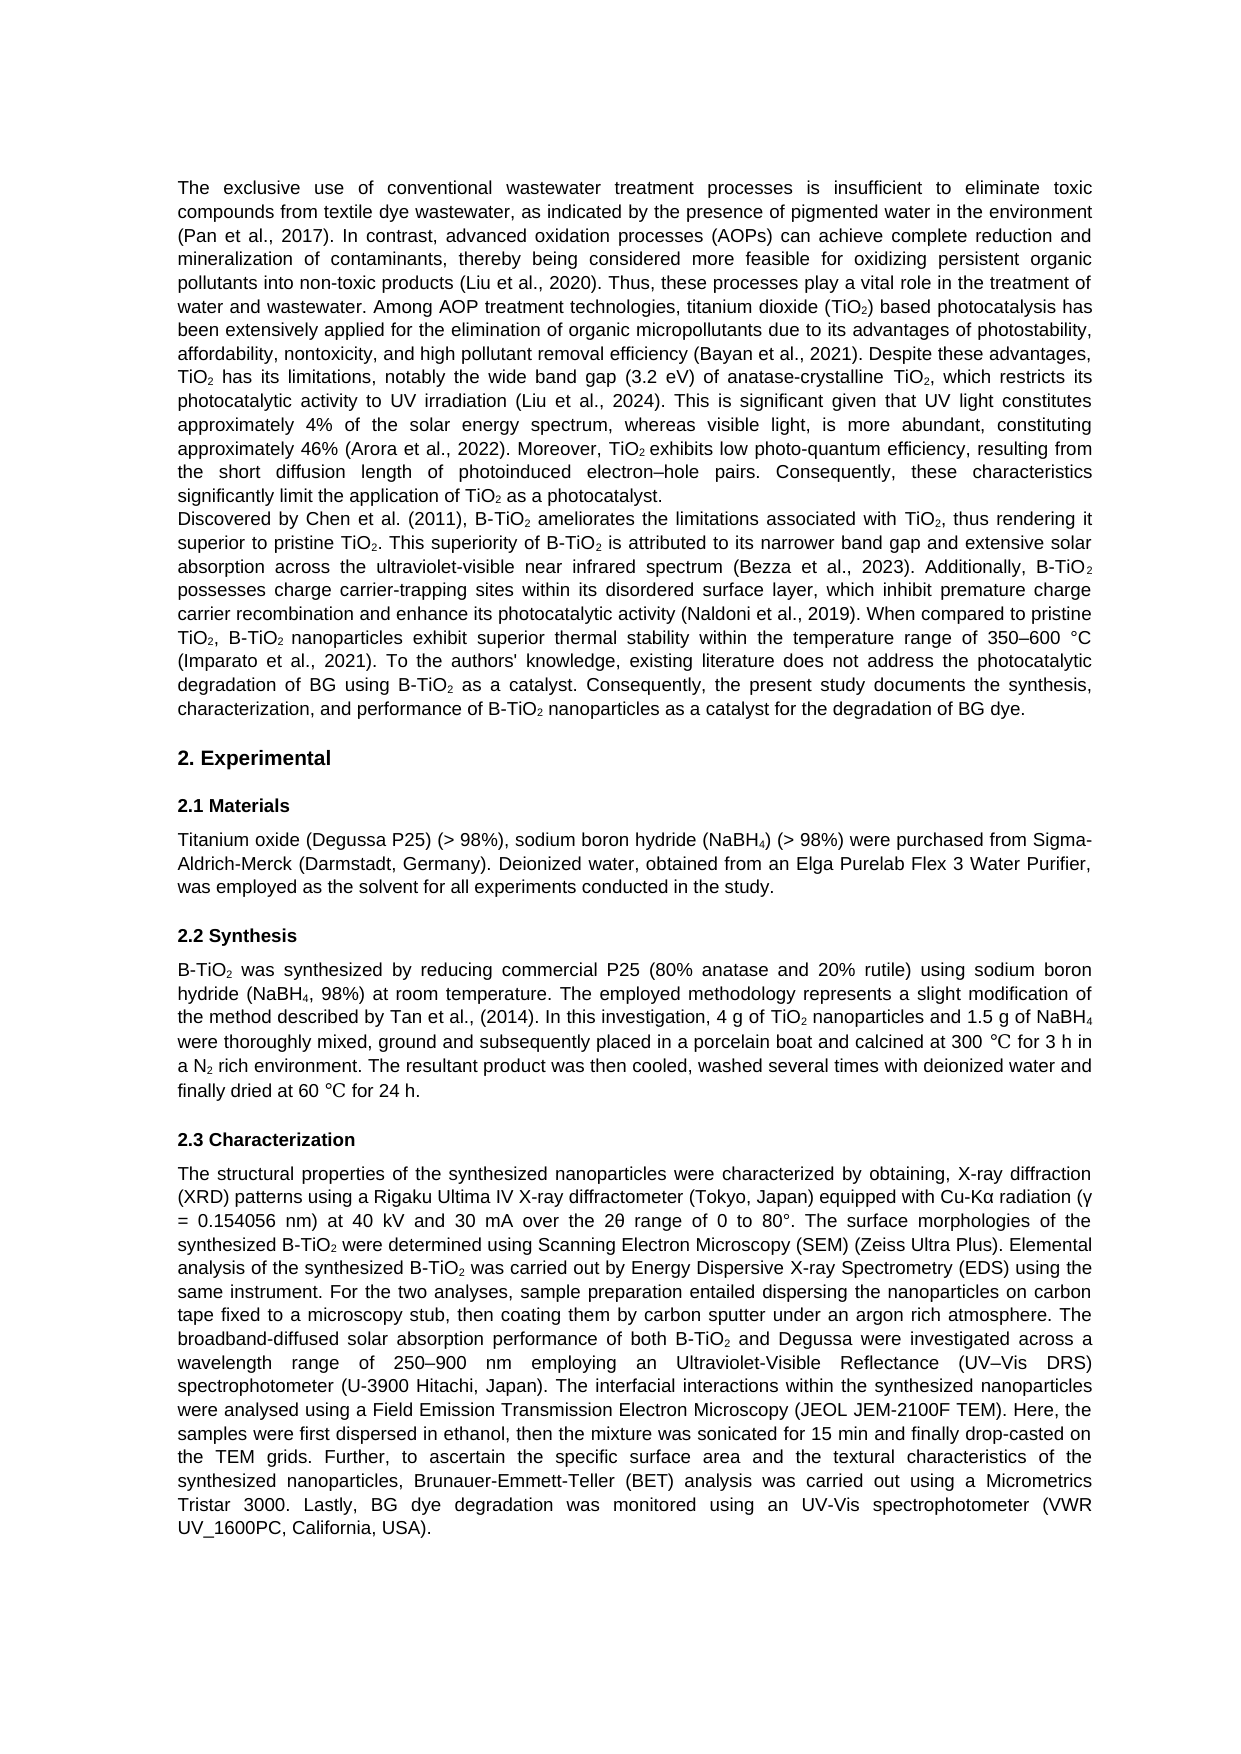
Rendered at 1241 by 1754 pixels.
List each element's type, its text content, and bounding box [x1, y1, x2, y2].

subtitle Materials [177, 795, 1092, 817]
text The exclusive use of conventional wastewater treatment processes is insufficient to eliminate toxic compounds from textile dye wastewater, as indicated by the presence of pigmented water in the environment (Pan et al., 2017). In contrast, advanced oxidation processes (AOPs) can achieve complete reduction and mineralization of contaminants, thereby being considered more feasible for oxidizing persistent organic pollutants into non-toxic products (Liu et al., 2020). Thus, these processes play a vital role in the treatment of water and wastewater. Among AOP treatment technologies, titanium dioxide (TiO2) based photocatalysis has been extensively applied for the elimination of organic micropollutants due to its advantages of photostability, affordability, nontoxicity, and high pollutant removal efficiency (Bayan et al., 2021). Despite these advantages, TiO2 has its limitations, notably the wide band gap (3.2 eV) of anatase-crystalline TiO2, which restricts its photocatalytic activity to UV irradiation (Liu et al., 2024). This is significant given that UV light constitutes approximately 4% of the solar energy spectrum, whereas visible light, is more abundant, constituting approximately 46% (Arora et al., 2022). Moreover, TiO2 exhibits low photo-quantum efficiency, resulting from the short diffusion length of photoinduced electron–hole pairs. Consequently, these characteristics significantly limit the application of TiO2 as a photocatalyst. [177, 177, 1092, 506]
text The structural properties of the synthesized nanoparticles were characterized by obtaining, X-ray diffraction (XRD) patterns using a Rigaku Ultima IV X-ray diffractometer (Tokyo, Japan) equipped with Cu-Kα radiation (γ = 0.154056 nm) at 40 kV and 30 mA over the 2θ range of 0 to 80°. The surface morphologies of the synthesized B-TiO2 were determined using Scanning Electron Microscopy (SEM) (Zeiss Ultra Plus). Elemental analysis of the synthesized B-TiO2 was carried out by Energy Dispersive X-ray Spectrometry (EDS) using the same instrument. For the two analyses, sample preparation entailed dispersing the nanoparticles on carbon tape fixed to a microscopy stub, then coating them by carbon sputter under an argon rich atmosphere. The broadband-diffused solar absorption performance of both B-TiO2 and Degussa were investigated across a wavelength range of 250–900 nm employing an Ultraviolet-Visible Reflectance (UV–Vis DRS) spectrophotometer (U-3900 Hitachi, Japan). The interfacial interactions within the synthesized nanoparticles were analysed using a Field Emission Transmission Electron Microscopy (JEOL JEM-2100F TEM). Here, the samples were first dispersed in ethanol, then the mixture was sonicated for 15 min and finally drop-casted on the TEM grids. Further, to ascertain the specific surface area and the textural characteristics of the synthesized nanoparticles, Brunauer-Emmett-Teller (BET) analysis was carried out using a Micrometrics Tristar 3000. Lastly, BG dye degradation was monitored using an UV-Vis spectrophotometer (VWR UV_1600PC, California, USA). [177, 1162, 1092, 1539]
text B-TiO2 was synthesized by reducing commercial P25 (80% anatase and 20% rutile) using sodium boron hydride (NaBH4, 98%) at room temperature. The employed methodology represents a slight modification of the method described by Tan et al., (2014). In this investigation, 4 g of TiO2 nanoparticles and 1.5 g of NaBH4 were thoroughly mixed, ground and subsequently placed in a porcelain boat and calcined at 300 ℃ for 3 h in a N2 rich environment. The resultant product was then cooled, washed several times with deionized water and finally dried at 60 ℃ for 24 h. [177, 959, 1092, 1101]
subtitle Characterization [177, 1128, 1092, 1150]
subtitle Experimental [177, 746, 1092, 770]
text Titanium oxide (Degussa P25) (> 98%), sodium boron hydride (NaBH4) (> 98%) were purchased from Sigma-Aldrich-Merck (Darmstadt, Germany). Deionized water, obtained from an Elga Purelab Flex 3 Water Purifier, was employed as the solvent for all experiments conducted in the study. [177, 829, 1092, 898]
text Discovered by Chen et al. (2011), B-TiO2 ameliorates the limitations associated with TiO2, thus rendering it superior to pristine TiO2. This superiority of B-TiO2 is attributed to its narrower band gap and extensive solar absorption across the ultraviolet-visible near infrared spectrum (Bezza et al., 2023). Additionally, B-TiO2 possesses charge carrier-trapping sites within its disordered surface layer, which inhibit premature charge carrier recombination and enhance its photocatalytic activity (Naldoni et al., 2019). When compared to pristine TiO2, B-TiO2 nanoparticles exhibit superior thermal stability within the temperature range of 350–600 °C (Imparato et al., 2021). To the authors' knowledge, existing literature does not address the photocatalytic degradation of BG using B-TiO2 as a catalyst. Consequently, the present study documents the synthesis, characterization, and performance of B-TiO2 nanoparticles as a catalyst for the degradation of BG dye. [177, 508, 1092, 719]
subtitle Synthesis [177, 925, 1092, 947]
